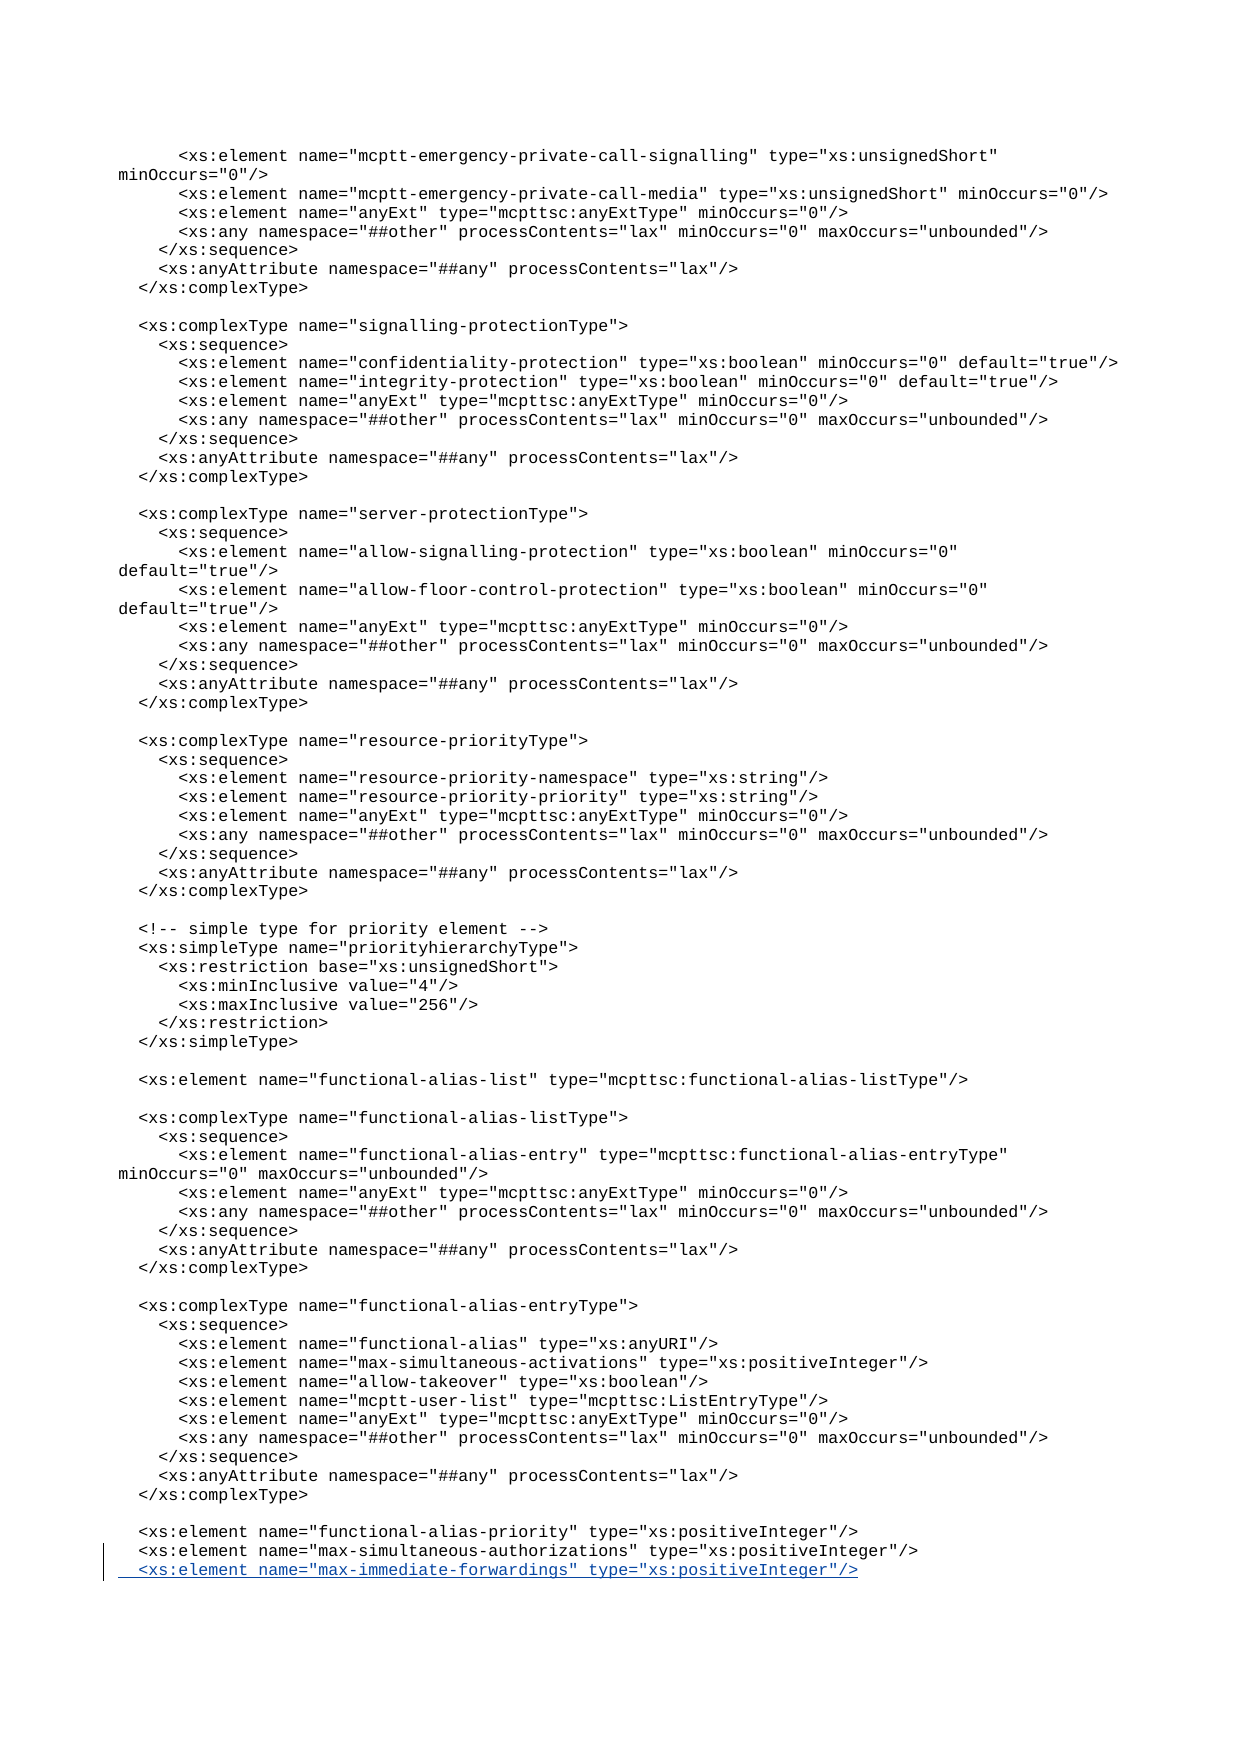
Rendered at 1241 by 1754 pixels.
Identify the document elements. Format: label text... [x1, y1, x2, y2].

text <xs:anyAttribute namespace="##any" processContents="lax"/> [118, 676, 1122, 694]
text <xs:anyAttribute namespace="##any" processContents="lax"/> [118, 1467, 1122, 1486]
text </xs:complexType> [118, 468, 1122, 487]
text </xs:sequence> [118, 657, 1122, 676]
text </xs:restriction> [118, 1015, 1122, 1034]
text <xs:element name="resource-priority-priority" type="xs:string"/> [118, 789, 1122, 808]
text <xs:any namespace="##other" processContents="lax" minOccurs="0" maxOccurs="unbounded"/> [118, 223, 1122, 242]
text <xs:sequence> [118, 525, 1122, 544]
text <xs:sequence> [118, 336, 1122, 355]
text </xs:complexType> [118, 1260, 1122, 1279]
text </xs:complexType> [118, 1486, 1122, 1505]
text </xs:sequence> [118, 845, 1122, 864]
text <!-- simple type for priority element --> [118, 921, 1122, 939]
text <xs:element name="integrity-protection" type="xs:boolean" minOccurs="0" default="true"/> [118, 374, 1122, 393]
text <xs:sequence> [118, 1317, 1122, 1336]
text <xs:element name="mcptt-emergency-private-call-signalling" type="xs:unsignedShort" minOccurs="0"/> [118, 148, 1122, 185]
text <xs:element name="allow-takeover" type="xs:boolean"/> [118, 1373, 1122, 1392]
text </xs:sequence> [118, 431, 1122, 449]
text <xs:element name="max-simultaneous-authorizations" type="xs:positiveInteger"/> [118, 1543, 1122, 1562]
text <xs:element name="mcptt-emergency-private-call-media" type="xs:unsignedShort" minOccurs="0"/> [118, 185, 1122, 204]
text <xs:element name="allow-signalling-protection" type="xs:boolean" minOccurs="0" default="true"/> [118, 544, 1122, 581]
text <xs:anyAttribute namespace="##any" processContents="lax"/> [118, 1241, 1122, 1260]
text <xs:element name="mcptt-user-list" type="mcpttsc:ListEntryType"/> [118, 1392, 1122, 1411]
text </xs:simpleType> [118, 1034, 1122, 1053]
text <xs:anyAttribute namespace="##any" processContents="lax"/> [118, 261, 1122, 280]
text </xs:complexType> [118, 694, 1122, 713]
text </xs:sequence> [118, 242, 1122, 261]
text <xs:element name="allow-floor-control-protection" type="xs:boolean" minOccurs="0" default="true"/> [118, 581, 1122, 619]
text </xs:sequence> [118, 1449, 1122, 1467]
text <xs:element name="anyExt" type="mcpttsc:anyExtType" minOccurs="0"/> [118, 1411, 1122, 1430]
text </xs:complexType> [118, 883, 1122, 902]
text <xs:element name="anyExt" type="mcpttsc:anyExtType" minOccurs="0"/> [118, 204, 1122, 223]
text <xs:any namespace="##other" processContents="lax" minOccurs="0" maxOccurs="unbounded"/> [118, 826, 1122, 845]
text <xs:complexType name="resource-priorityType"> [118, 732, 1122, 751]
text <xs:element name="anyExt" type="mcpttsc:anyExtType" minOccurs="0"/> [118, 393, 1122, 412]
text <xs:complexType name="functional-alias-listType"> [118, 1109, 1122, 1128]
text <xs:any namespace="##other" processContents="lax" minOccurs="0" maxOccurs="unbounded"/> [118, 1203, 1122, 1222]
text <xs:element name="confidentiality-protection" type="xs:boolean" minOccurs="0" default="true"/> [118, 355, 1122, 374]
text <xs:element name="functional-alias-priority" type="xs:positiveInteger"/> [118, 1524, 1122, 1543]
text <xs:any namespace="##other" processContents="lax" minOccurs="0" maxOccurs="unbounded"/> [118, 638, 1122, 657]
text <xs:element name="resource-priority-namespace" type="xs:string"/> [118, 770, 1122, 789]
text <xs:element name="functional-alias-entry" type="mcpttsc:functional-alias-entryType" minOccurs="0" maxOccurs="unbounded"/> [118, 1147, 1122, 1185]
text <xs:complexType name="functional-alias-entryType"> [118, 1298, 1122, 1317]
text <xs:maxInclusive value="256"/> [118, 996, 1122, 1015]
text <xs:anyAttribute namespace="##any" processContents="lax"/> [118, 864, 1122, 883]
text <xs:any namespace="##other" processContents="lax" minOccurs="0" maxOccurs="unbounded"/> [118, 1430, 1122, 1449]
text <xs:anyAttribute namespace="##any" processContents="lax"/> [118, 449, 1122, 468]
text <xs:restriction base="xs:unsignedShort"> [118, 958, 1122, 977]
text <xs:element name="anyExt" type="mcpttsc:anyExtType" minOccurs="0"/> [118, 808, 1122, 826]
text <xs:complexType name="server-protectionType"> [118, 506, 1122, 525]
text <xs:complexType name="signalling-protectionType"> [118, 317, 1122, 336]
text </xs:complexType> [118, 280, 1122, 298]
text <xs:element name="max-simultaneous-activations" type="xs:positiveInteger"/> [118, 1354, 1122, 1373]
text </xs:sequence> [118, 1222, 1122, 1241]
text <xs:sequence> [118, 751, 1122, 770]
text <xs:element name="functional-alias" type="xs:anyURI"/> [118, 1336, 1122, 1354]
text <xs:element name="anyExt" type="mcpttsc:anyExtType" minOccurs="0"/> [118, 1185, 1122, 1203]
text <xs:element name="functional-alias-list" type="mcpttsc:functional-alias-listType"/> [118, 1072, 1122, 1090]
text <xs:minInclusive value="4"/> [118, 977, 1122, 996]
text <xs:element name="anyExt" type="mcpttsc:anyExtType" minOccurs="0"/> [118, 619, 1122, 638]
text <xs:sequence> [118, 1128, 1122, 1147]
text <xs:simpleType name="priorityhierarchyType"> [118, 939, 1122, 958]
text <xs:any namespace="##other" processContents="lax" minOccurs="0" maxOccurs="unbounded"/> [118, 412, 1122, 431]
